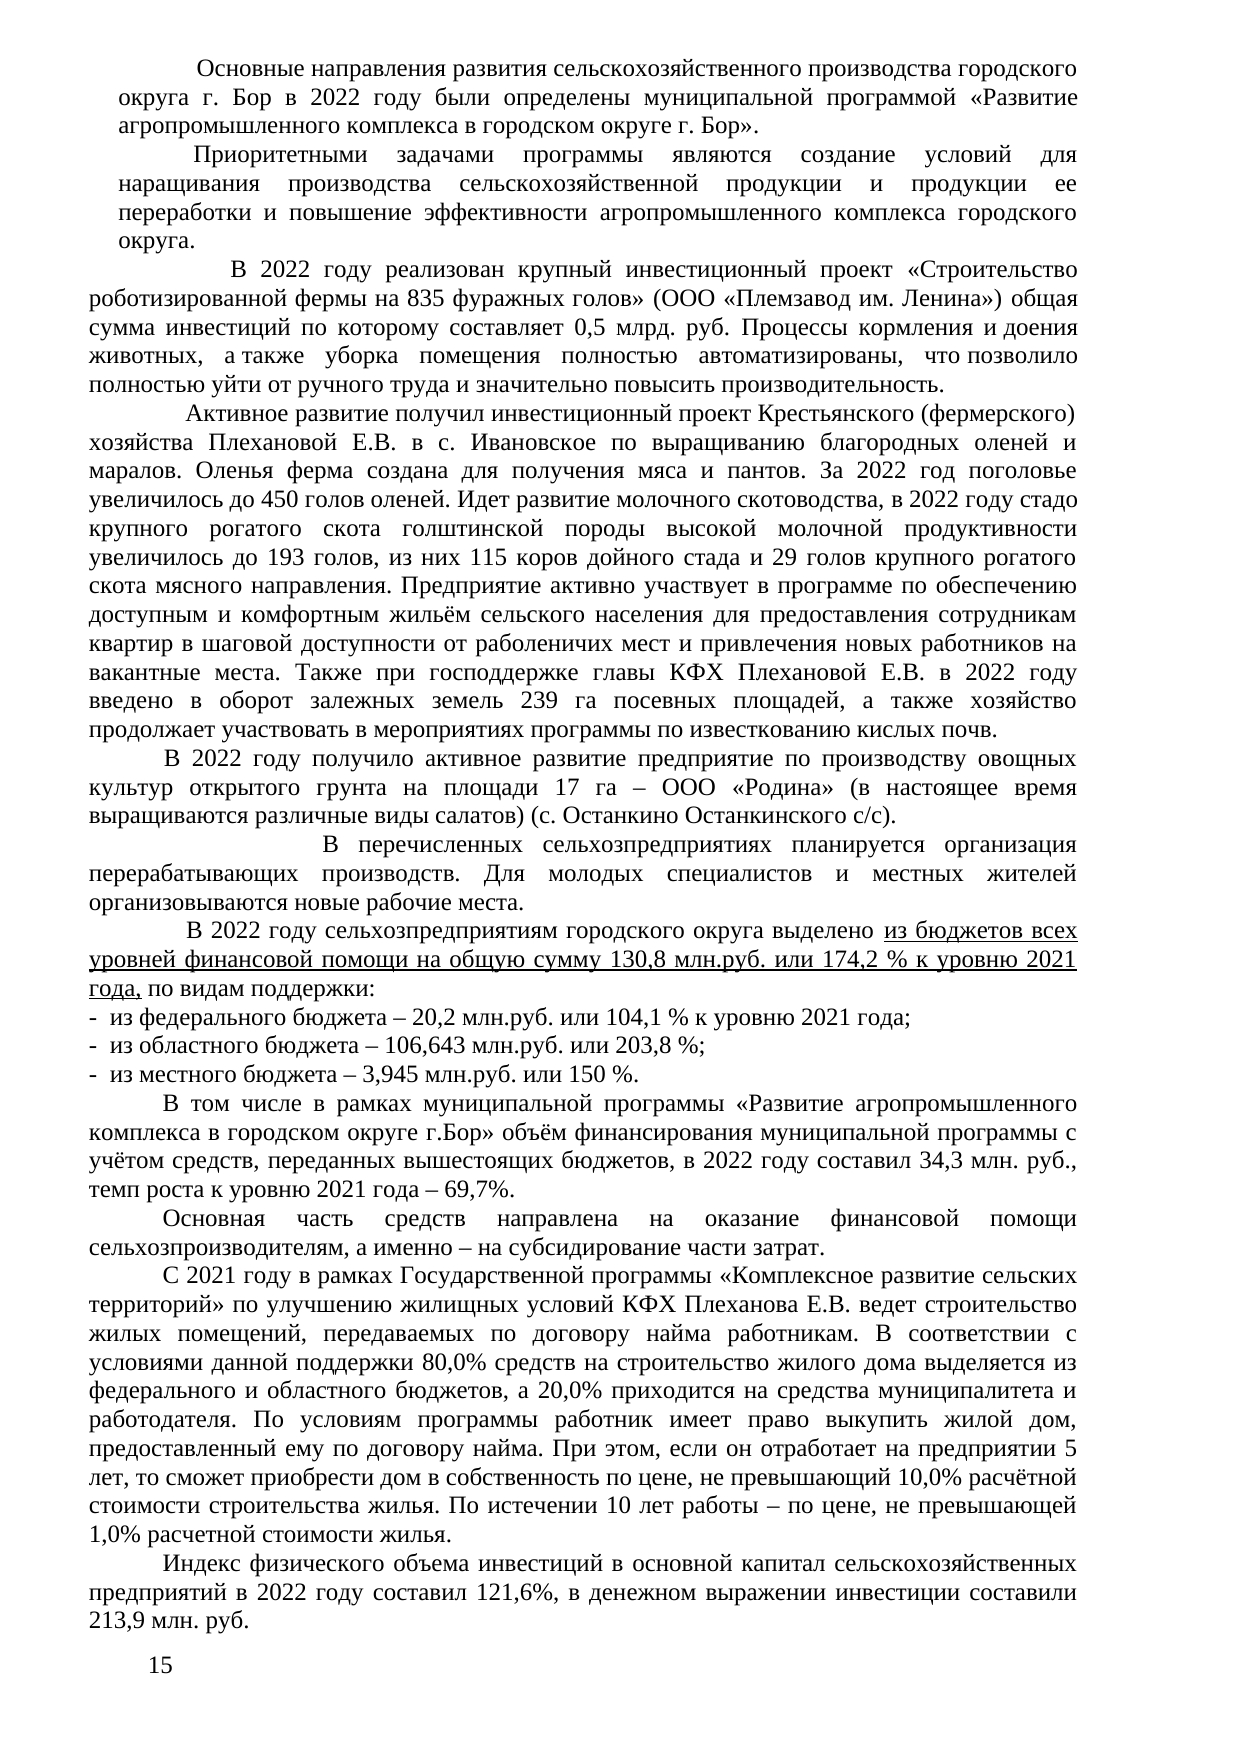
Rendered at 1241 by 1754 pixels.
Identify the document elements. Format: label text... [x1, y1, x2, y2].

text Основная часть средств направлена на оказание финансовой помощи сельхозпроизводителям, а именно – на субсидирование части затрат. [89, 1203, 1078, 1261]
text - из местного бюджета – 3,945 млн.руб. или 150 %. [89, 1059, 1078, 1088]
text В перечисленных сельхозпредприятиях планируется организация перерабатывающих производств. Для молодых специалистов и местных жителей организовываются новые рабочие места. [89, 829, 1078, 916]
text - из областного бюджета – 106,643 млн.руб. или 203,8 %; [89, 1031, 1078, 1059]
text - из федерального бюджета – 20,2 млн.руб. или 104,1 % к уровню 2021 года; [89, 1002, 1078, 1031]
text В 2022 году получило активное развитие предприятие по производству овощных культур открытого грунта на площади 17 га – ООО «Родина» (в настоящее время выращиваются различные виды салатов) (с. Останкино Останкинского с/с). [89, 743, 1078, 829]
text Основные направления развития сельскохозяйственного производства городского округа г. Бор в 2022 году были определены муниципальной программой «Развитие агропромышленного комплекса в городском округе г. Бор». [118, 53, 1078, 139]
text В том числе в рамках муниципальной программы «Развитие агропромышленного комплекса в городском округе г.Бор» объём финансирования муниципальной программы с учётом средств, переданных вышестоящих бюджетов, в 2022 году составил 34,3 млн. руб., темп роста к уровню 2021 года – 69,7%. [89, 1088, 1078, 1203]
text Активное развитие получил инвестиционный проект Крестьянского (фермерского) хозяйства Плехановой Е.В. в с. Ивановское по выращиванию благородных оленей и маралов. Оленья ферма создана для получения мяса и пантов. За 2022 год поголовье увеличилось до 450 голов оленей. Идет развитие молочного скотоводства, в 2022 году стадо крупного рогатого скота голштинской породы высокой молочной продуктивности увеличилось до 193 голов, из них 115 коров дойного стада и 29 голов крупного рогатого скота мясного направления. Предприятие активно участвует в программе по обеспечению доступным и комфортным жильём сельского населения для предоставления сотрудникам квартир в шаговой доступности от раболеничих мест и привлечения новых работников на вакантные места. Также при господдержке главы КФХ Плехановой Е.В. в 2022 году введено в оборот залежных земель 239 га посевных площадей, а также хозяйство продолжает участвовать в мероприятиях программы по известкованию кислых почв. [89, 398, 1078, 743]
text С 2021 году в рамках Государственной программы «Комплексное развитие сельских территорий» по улучшению жилищных условий КФХ Плеханова Е.В. ведет строительство жилых помещений, передаваемых по договору найма работникам. В соответствии с условиями данной поддержки 80,0% средств на строительство жилого дома выделяется из федерального и областного бюджетов, а 20,0% приходится на средства муниципалитета и работодателя. По условиям программы работник имеет право выкупить жилой дом, предоставленный ему по договору найма. При этом, если он отработает на предприятии 5 лет, то сможет приобрести дом в собственность по цене, не превышающий 10,0% расчётной стоимости строительства жилья. По истечении 10 лет работы – по цене, не превышающей 1,0% расчетной стоимости жилья. [89, 1261, 1078, 1548]
text В 2022 году реализован крупный инвестиционный проект «Строительство роботизированной фермы на 835 фуражных голов» (ООО «Племзавод им. Ленина») общая сумма инвестиций по которому составляет 0,5 млрд. руб. Процессы кормления и доения животных, а также уборка помещения полностью автоматизированы, что позволило полностью уйти от ручного труда и значительно повысить производительность. [89, 254, 1078, 398]
text Приоритетными задачами программы являются создание условий для наращивания производства сельскохозяйственной продукции и продукции ее переработки и повышение эффективности агропромышленного комплекса городского округа. [118, 139, 1078, 254]
text Индекс физического объема инвестиций в основной капитал сельскохозяйственных предприятий в 2022 году составил 121,6%, в денежном выражении инвестиции составили 213,9 млн. руб. [89, 1548, 1078, 1634]
text В 2022 году сельхозпредприятиям городского округа выделено из бюджетов всех уровней финансовой помощи на общую сумму 130,8 млн.руб. или 174,2 % к уровню 2021 года, по видам поддержки: [89, 916, 1078, 1002]
